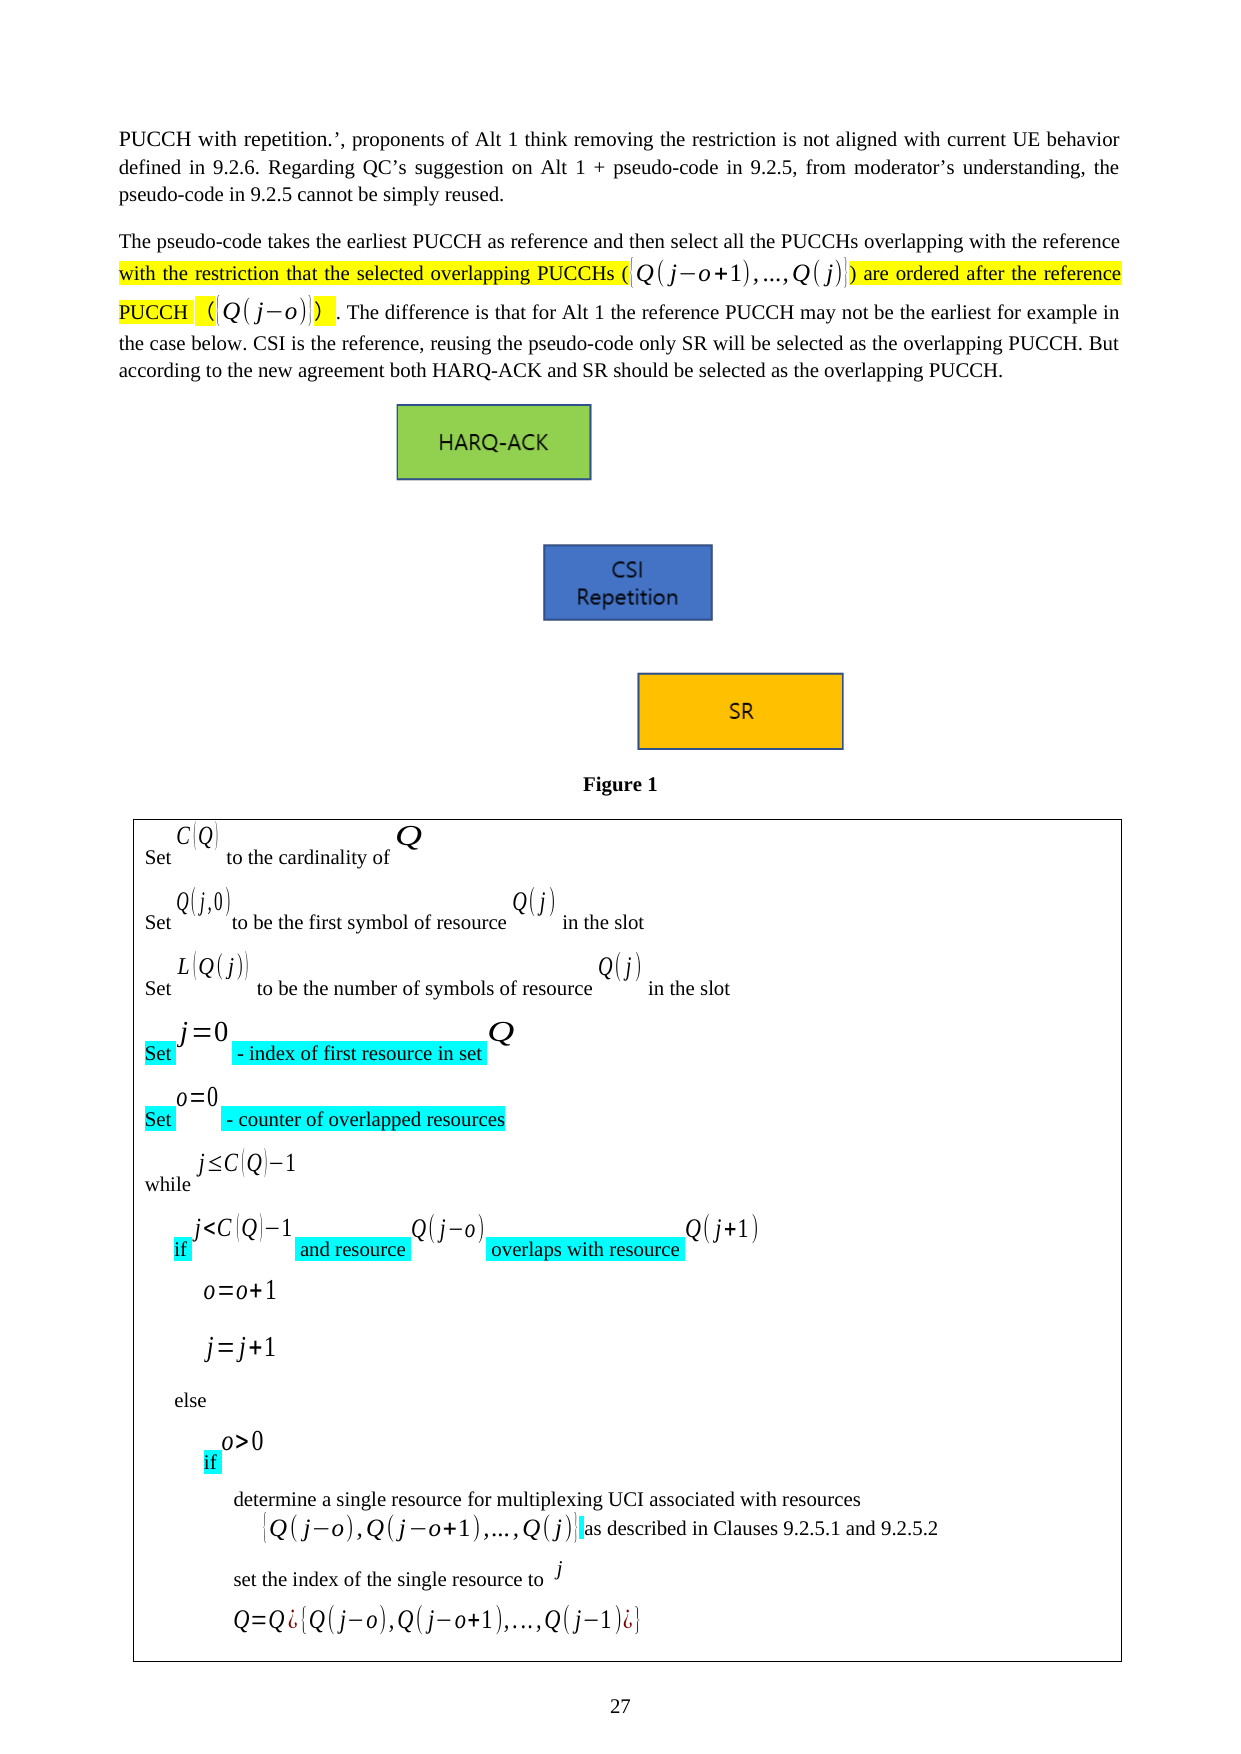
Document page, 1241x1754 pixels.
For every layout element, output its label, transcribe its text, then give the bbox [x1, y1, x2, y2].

text The pseudo-code takes the earliest PUCCH as reference and then select all the PUCCHs overlapping with the reference with the restriction that the selected overlapping PUCCHs () are ordered after the reference PUCCH （）. The difference is that for Alt 1 the reference PUCCH may not be the earliest for example in the case below. CSI is the reference, reusing the pseudo-code only SR will be selected as the overlapping PUCCH. But according to the new agreement both HARQ-ACK and SR should be selected as the overlapping PUCCH. [118, 229, 1122, 382]
picture [396, 404, 844, 750]
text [118, 126, 1122, 206]
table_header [134, 820, 1121, 1661]
text Figure 1 [118, 772, 1122, 796]
